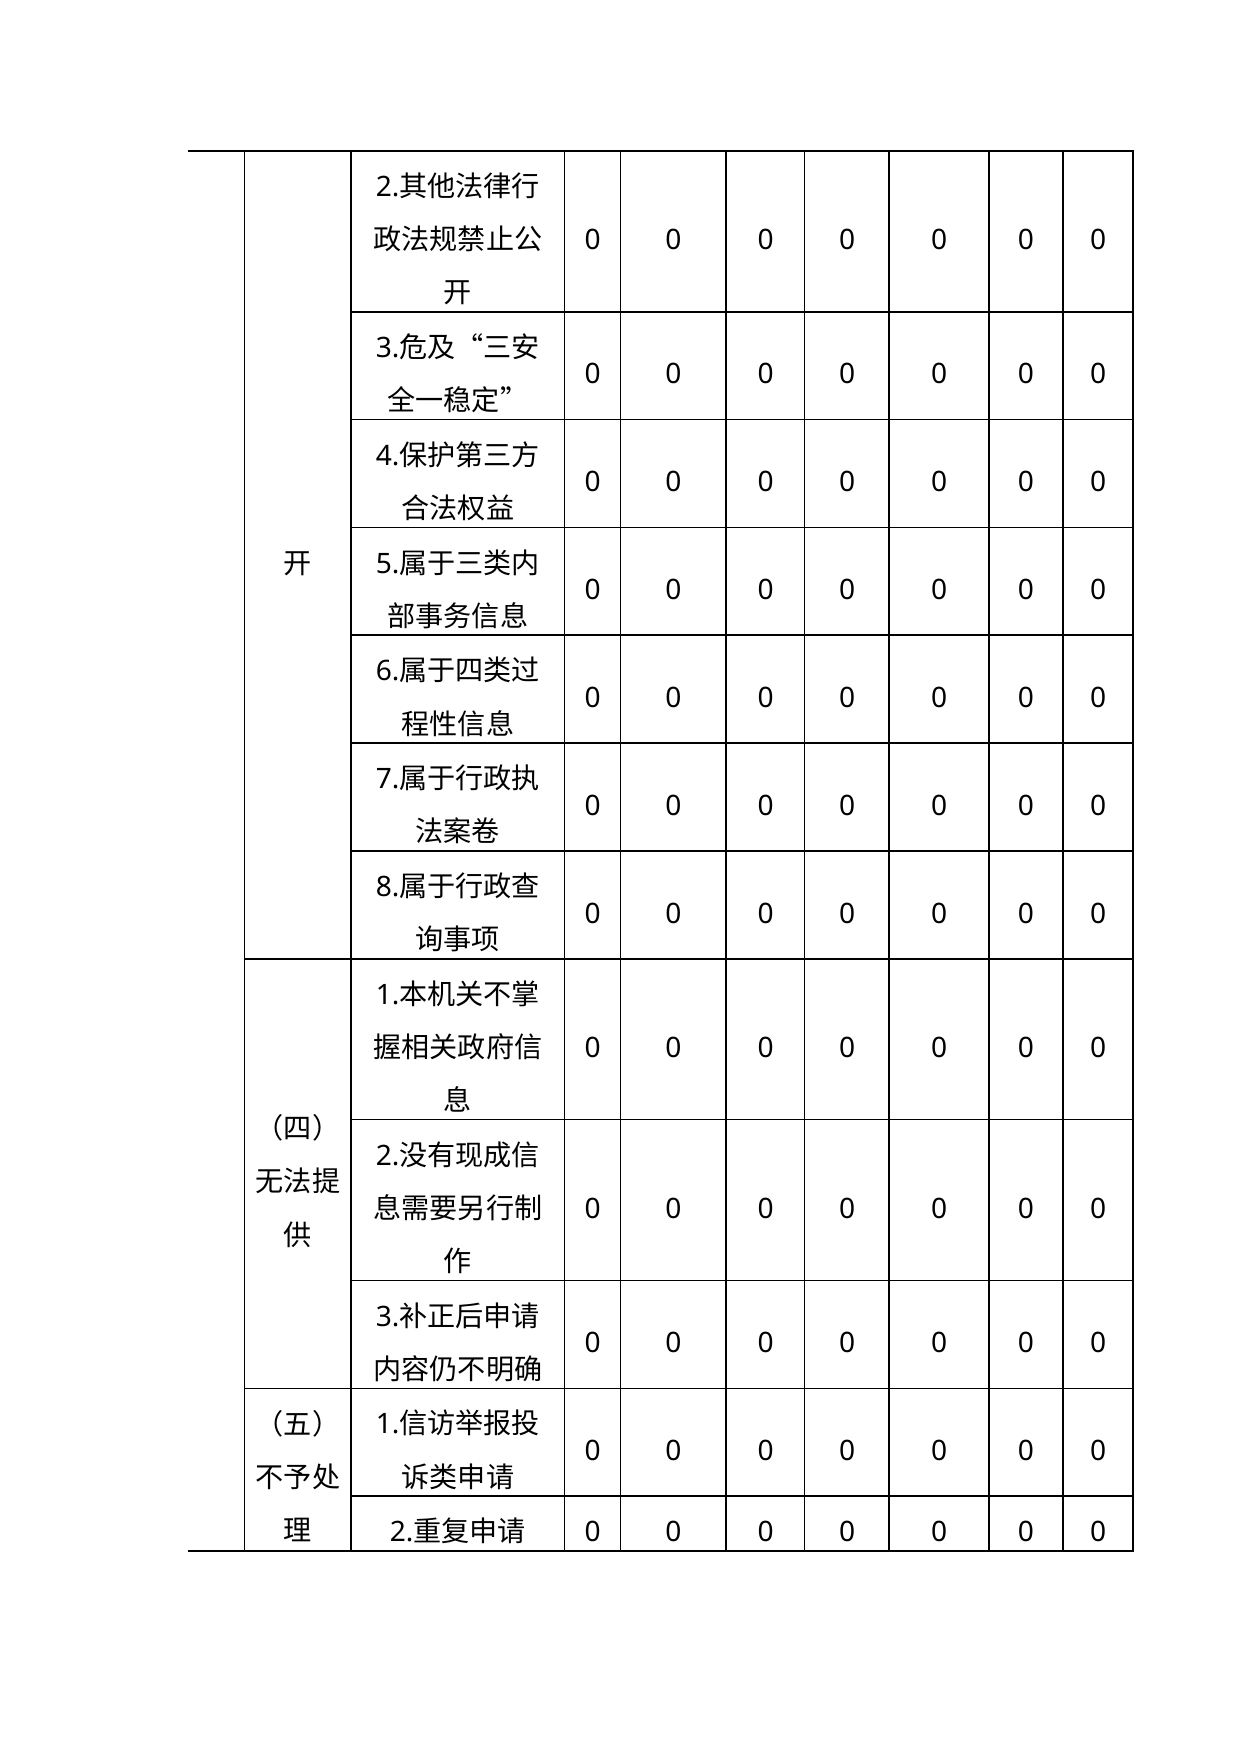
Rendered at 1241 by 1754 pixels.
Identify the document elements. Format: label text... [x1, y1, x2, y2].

table_cell 0 [565, 420, 620, 527]
table_cell 0 [621, 852, 725, 958]
table_cell 0 [1064, 420, 1132, 527]
table_cell 8.属于行政查询事项 [352, 852, 564, 958]
table_cell 0 [621, 528, 725, 634]
table_cell 0 [1064, 1120, 1132, 1280]
table_cell 0 [565, 960, 620, 1119]
table_cell 0 [727, 1497, 804, 1550]
table_cell 0 [565, 636, 620, 742]
table_cell 0 [1064, 1281, 1132, 1387]
table_cell 2.没有现成信息需要另行制作 [352, 1120, 564, 1280]
table_cell 0 [990, 528, 1062, 634]
table_cell 0 [890, 1389, 988, 1495]
table_cell 0 [565, 1389, 620, 1495]
table_cell 0 [727, 1120, 804, 1280]
table_cell 0 [990, 744, 1062, 850]
table_cell 0 [727, 744, 804, 850]
table_cell 2.其他法律行政法规禁止公开 [352, 152, 564, 311]
table_cell 0 [621, 1120, 725, 1280]
table_cell 0 [805, 152, 888, 311]
table_cell 0 [890, 152, 988, 311]
table_cell 0 [990, 852, 1062, 958]
table_cell 0 [990, 313, 1062, 419]
table_cell 3.危及“三安全一稳定” [352, 313, 564, 419]
table_cell 0 [1064, 152, 1132, 311]
table_cell 0 [890, 960, 988, 1119]
table_cell 0 [727, 313, 804, 419]
table_cell 0 [1064, 1389, 1132, 1495]
table_cell 0 [990, 636, 1062, 742]
table_cell 1.信访举报投诉类申请 [352, 1389, 564, 1495]
table_cell 0 [621, 1497, 725, 1550]
table_cell 0 [890, 420, 988, 527]
table_cell 0 [565, 744, 620, 850]
table_cell 0 [727, 1389, 804, 1495]
table_cell 0 [565, 313, 620, 419]
table_cell 0 [727, 636, 804, 742]
table_cell 0 [805, 420, 888, 527]
table_cell 0 [890, 313, 988, 419]
table_cell 2.重复申请 [352, 1497, 564, 1550]
table_cell 0 [565, 1497, 620, 1550]
table_cell 0 [805, 852, 888, 958]
table_cell 0 [727, 152, 804, 311]
table_cell 0 [990, 152, 1062, 311]
table_cell 0 [621, 1281, 725, 1387]
table_cell 0 [990, 1497, 1062, 1550]
table_cell 4.保护第三方合法权益 [352, 420, 564, 527]
table_cell 0 [621, 420, 725, 527]
table_cell 3.补正后申请内容仍不明确 [352, 1281, 564, 1387]
table_cell 0 [727, 420, 804, 527]
table_cell 0 [621, 636, 725, 742]
table_cell 0 [805, 960, 888, 1119]
table_cell 0 [805, 1389, 888, 1495]
table_cell 0 [805, 1120, 888, 1280]
table_cell 0 [621, 960, 725, 1119]
table_cell 0 [1064, 313, 1132, 419]
table_cell 1.本机关不掌握相关政府信息 [352, 960, 564, 1119]
table_cell （三）不予公开 [245, 152, 350, 958]
table_cell 0 [890, 528, 988, 634]
table_cell 0 [805, 744, 888, 850]
table_cell 0 [727, 1281, 804, 1387]
table_cell 0 [1064, 528, 1132, 634]
table_cell 0 [990, 1120, 1062, 1280]
table_cell 0 [990, 1281, 1062, 1387]
table_cell 0 [990, 960, 1062, 1119]
table_cell 0 [805, 636, 888, 742]
table_cell 0 [621, 744, 725, 850]
table_cell 0 [565, 152, 620, 311]
table_cell 0 [890, 852, 988, 958]
table_cell 0 [805, 313, 888, 419]
table_cell 0 [805, 1497, 888, 1550]
table_cell 0 [805, 528, 888, 634]
table_cell 0 [565, 528, 620, 634]
table_cell 0 [565, 1120, 620, 1280]
table_cell 0 [1064, 1497, 1132, 1550]
table_cell 0 [727, 528, 804, 634]
table_cell 7.属于行政执法案卷 [352, 744, 564, 850]
table_cell 0 [565, 852, 620, 958]
table_cell 0 [890, 1281, 988, 1387]
table_cell 0 [890, 1120, 988, 1280]
table_cell （五）不予处理 [245, 1389, 350, 1550]
table_cell 0 [890, 636, 988, 742]
table_cell 0 [1064, 852, 1132, 958]
table_cell 0 [727, 852, 804, 958]
table_cell 5.属于三类内部事务信息 [352, 528, 564, 634]
table_cell 0 [621, 1389, 725, 1495]
table_cell 0 [621, 313, 725, 419]
table_cell （四）无法提供 [245, 960, 350, 1387]
table_cell 0 [621, 152, 725, 311]
table_cell 0 [805, 1281, 888, 1387]
table_cell 0 [727, 960, 804, 1119]
table_cell 0 [990, 1389, 1062, 1495]
table_cell 0 [1064, 744, 1132, 850]
table_cell 0 [890, 1497, 988, 1550]
table_cell 0 [890, 744, 988, 850]
table_cell 0 [565, 1281, 620, 1387]
table_cell 6.属于四类过程性信息 [352, 636, 564, 742]
table_cell 0 [990, 420, 1062, 527]
table_cell 0 [1064, 960, 1132, 1119]
table_cell 0 [1064, 636, 1132, 742]
